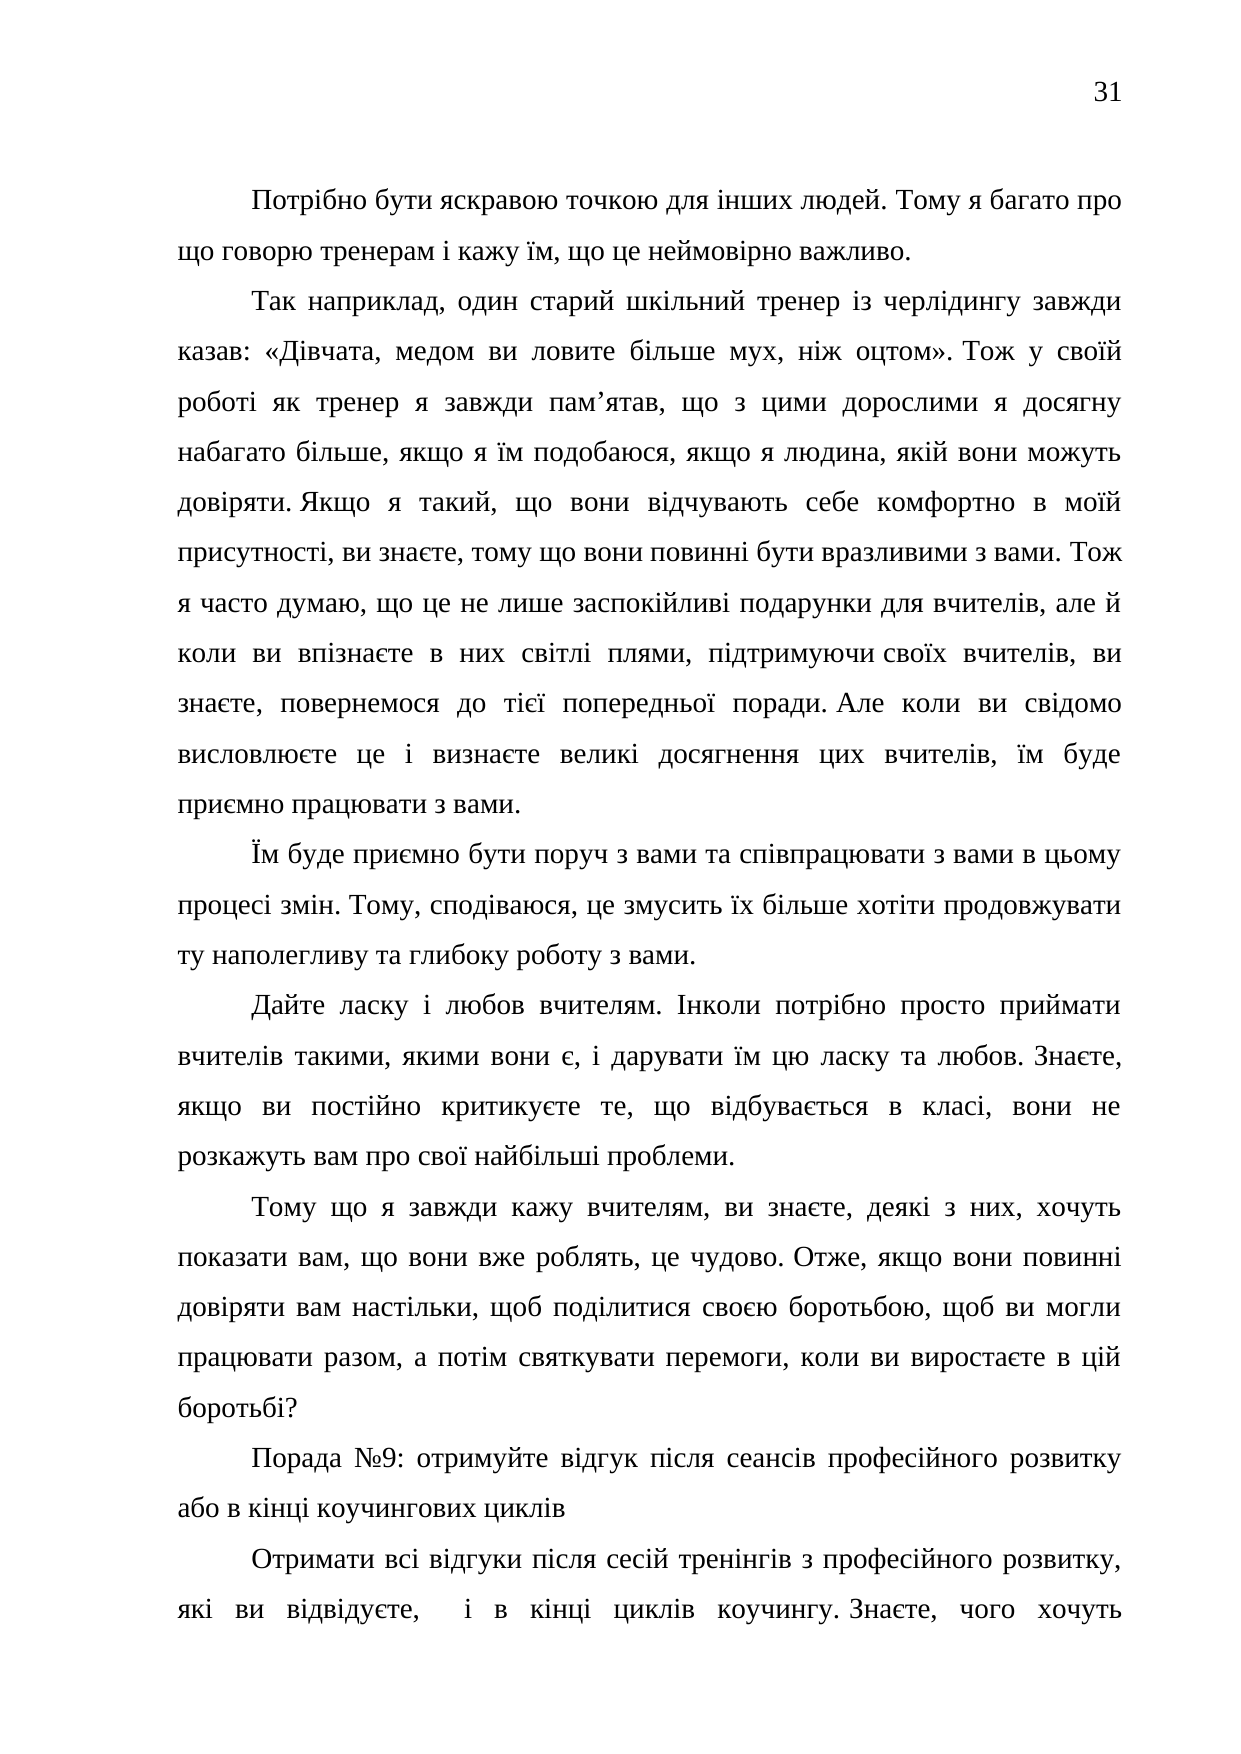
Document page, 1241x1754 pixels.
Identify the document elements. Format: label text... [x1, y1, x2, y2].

subtitle Порада №9: отримуйте відгук після сеансів професійного розвитку або в кінці коучингових циклів [177, 1440, 1122, 1524]
text Тому що я завжди кажу вчителям, ви знаєте, деякі з них, хочуть показати вам, що вони вже роблять, це чудово. Отже, якщо вони повинні довіряти вам настільки, щоб поділитися своєю боротьбою, щоб ви могли працювати разом, а потім святкувати перемоги, коли ви виростаєте в цій боротьбі? [177, 1189, 1122, 1423]
text Потрібно бути яскравою точкою для інших людей. Тому я багато про що говорю тренерам і кажу їм, що це неймовірно важливо. [177, 182, 1122, 266]
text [177, 1541, 1122, 1625]
text Їм буде приємно бути поруч з вами та співпрацювати з вами в цьому процесі змін. Тому, сподіваюся, це змусить їх більше хотіти продовжувати ту наполегливу та глибоку роботу з вами. [177, 836, 1122, 971]
subtitle Дайте ласку і любов вчителям. Інколи потрібно просто приймати вчителів такими, якими вони є, і дарувати їм цю ласку та любов. Знаєте, якщо ви постійно критикуєте те, що відбувається в класі, вони не розкажуть вам про свої найбільші проблеми. [177, 987, 1122, 1172]
text Так наприклад, один старий шкільний тренер із черлідингу завжди казав: «Дівчата, медом ви ловите більше мух, ніж оцтом». Тож у своїй роботі як тренер я завжди пам’ятав, що з цими дорослими я досягну набагато більше, якщо я їм подобаюся, якщо я людина, якій вони можуть довіряти. Якщо я такий, що вони відчувають себе комфортно в моїй присутності, ви знаєте, тому що вони повинні бути вразливими з вами. Тож я часто думаю, що це не лише заспокійливі подарунки для вчителів, але й коли ви впізнаєте в них світлі плями, підтримуючи своїх вчителів, ви знаєте, повернемося до тієї попередньої поради. Але коли ви свідомо висловлюєте це і визнаєте великі досягнення цих вчителів, їм буде приємно працювати з вами. [177, 283, 1122, 820]
